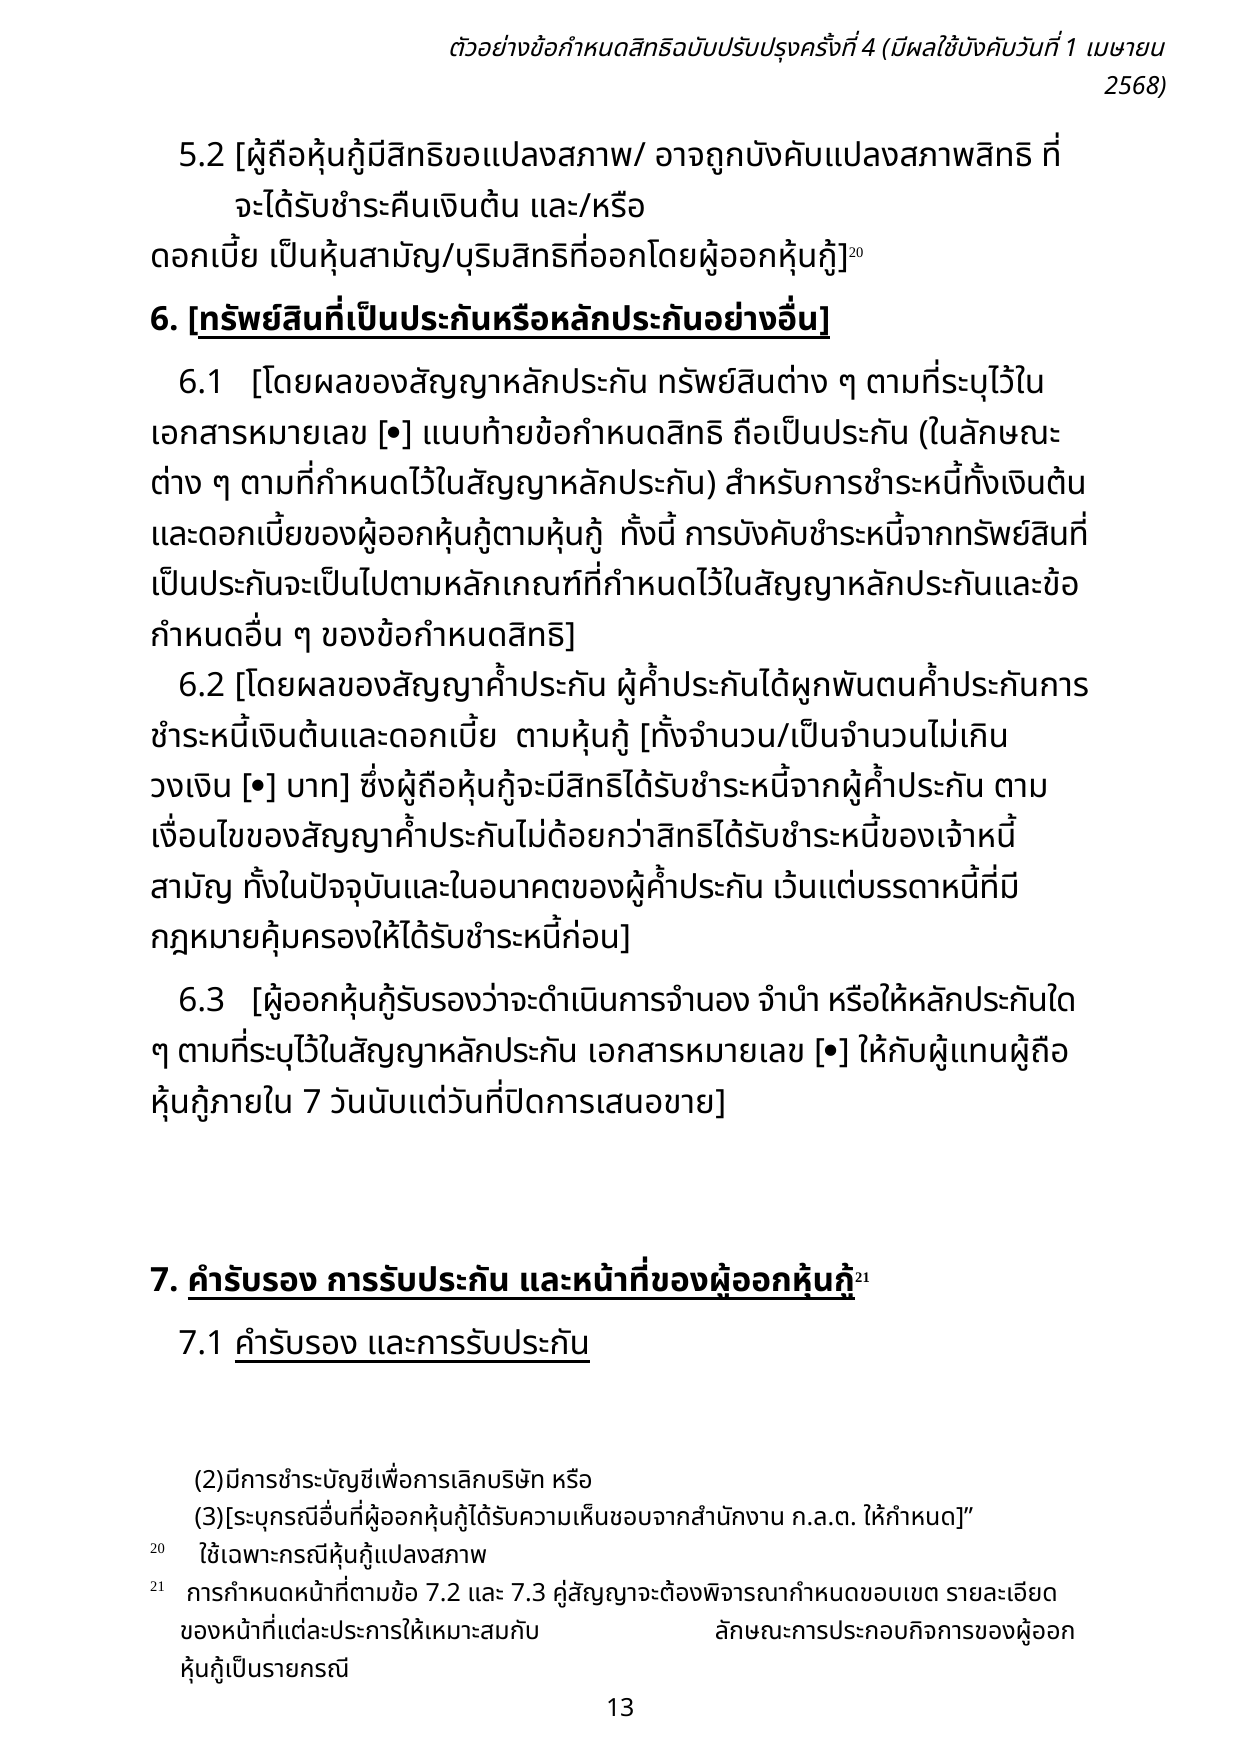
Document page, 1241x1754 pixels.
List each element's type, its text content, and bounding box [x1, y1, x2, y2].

text ดอกเบี้ย เป็นหุ้นสามัญ/บุริมสิทธิที่ออกโดยผู้ออกหุ้นกู้] [150, 232, 1090, 283]
text 6. [ทรัพย์สินที่เป็นประกันหรือหลักประกันอย่างอื่น] [150, 295, 1090, 346]
text 7. คำรับรอง การรับประกัน และหน้าที่ของผู้ออกหุ้นกู้ [150, 1256, 1090, 1307]
text 6.1 [โดยผลของสัญญาหลักประกัน ทรัพย์สินต่าง ๆ ตามที่ระบุไว้ในเอกสารหมายเลข [] แนบท้ายข้อกำหนดสิทธิ ถือเป็นประกัน (ในลักษณะต่าง ๆ ตามที่กำหนดไว้ในสัญญาหลักประกัน) สำหรับการชำระหนี้ทั้งเงินต้น และดอกเบี้ยของผู้ออกหุ้นกู้ตามหุ้นกู้ ทั้งนี้ การบังคับชำระหนี้จากทรัพย์สินที่เป็นประกันจะเป็นไปตามหลักเกณฑ์ที่กำหนดไว้ในสัญญาหลักประกันและข้อกำหนดอื่น ๆ ของข้อกำหนดสิทธิ] [150, 358, 1090, 661]
text 7.1 คำรับรอง และการรับประกัน [178, 1319, 1090, 1370]
text 5.2 [ผู้ถือหุ้นกู้มีสิทธิขอแปลงสภาพ/ อาจถูกบังคับแปลงสภาพสิทธิ ที่จะได้รับชำระคืนเงินต้น และ/หรือ [178, 131, 1090, 232]
text 6.3 [ผู้ออกหุ้นกู้รับรองว่าจะดำเนินการจำนอง จำนำ หรือให้หลักประกันใด ๆ ตามที่ระบุไว้ในสัญญาหลักประกัน เอกสารหมายเลข [] ให้กับผู้แทนผู้ถือหุ้นกู้ภายใน 7 วันนับแต่วันที่ปิดการเสนอขาย] [150, 976, 1090, 1128]
text 6.2 [โดยผลของสัญญาค้ำประกัน ผู้ค้ำประกันได้ผูกพันตนค้ำประกันการชำระหนี้เงินต้นและดอกเบี้ย ตามหุ้นกู้ [ทั้งจำนวน/เป็นจำนวนไม่เกินวงเงิน [] บาท] ซึ่งผู้ถือหุ้นกู้จะมีสิทธิได้รับชำระหนี้จากผู้ค้ำประกัน ตามเงื่อนไขของสัญญาค้ำประกันไม่ด้อยกว่าสิทธิได้รับชำระหนี้ของเจ้าหนี้สามัญ ทั้งในปัจจุบันและในอนาคตของผู้ค้ำประกัน เว้นแต่บรรดาหนี้ที่มีกฎหมายคุ้มครองให้ได้รับชำระหนี้ก่อน] [150, 661, 1090, 964]
